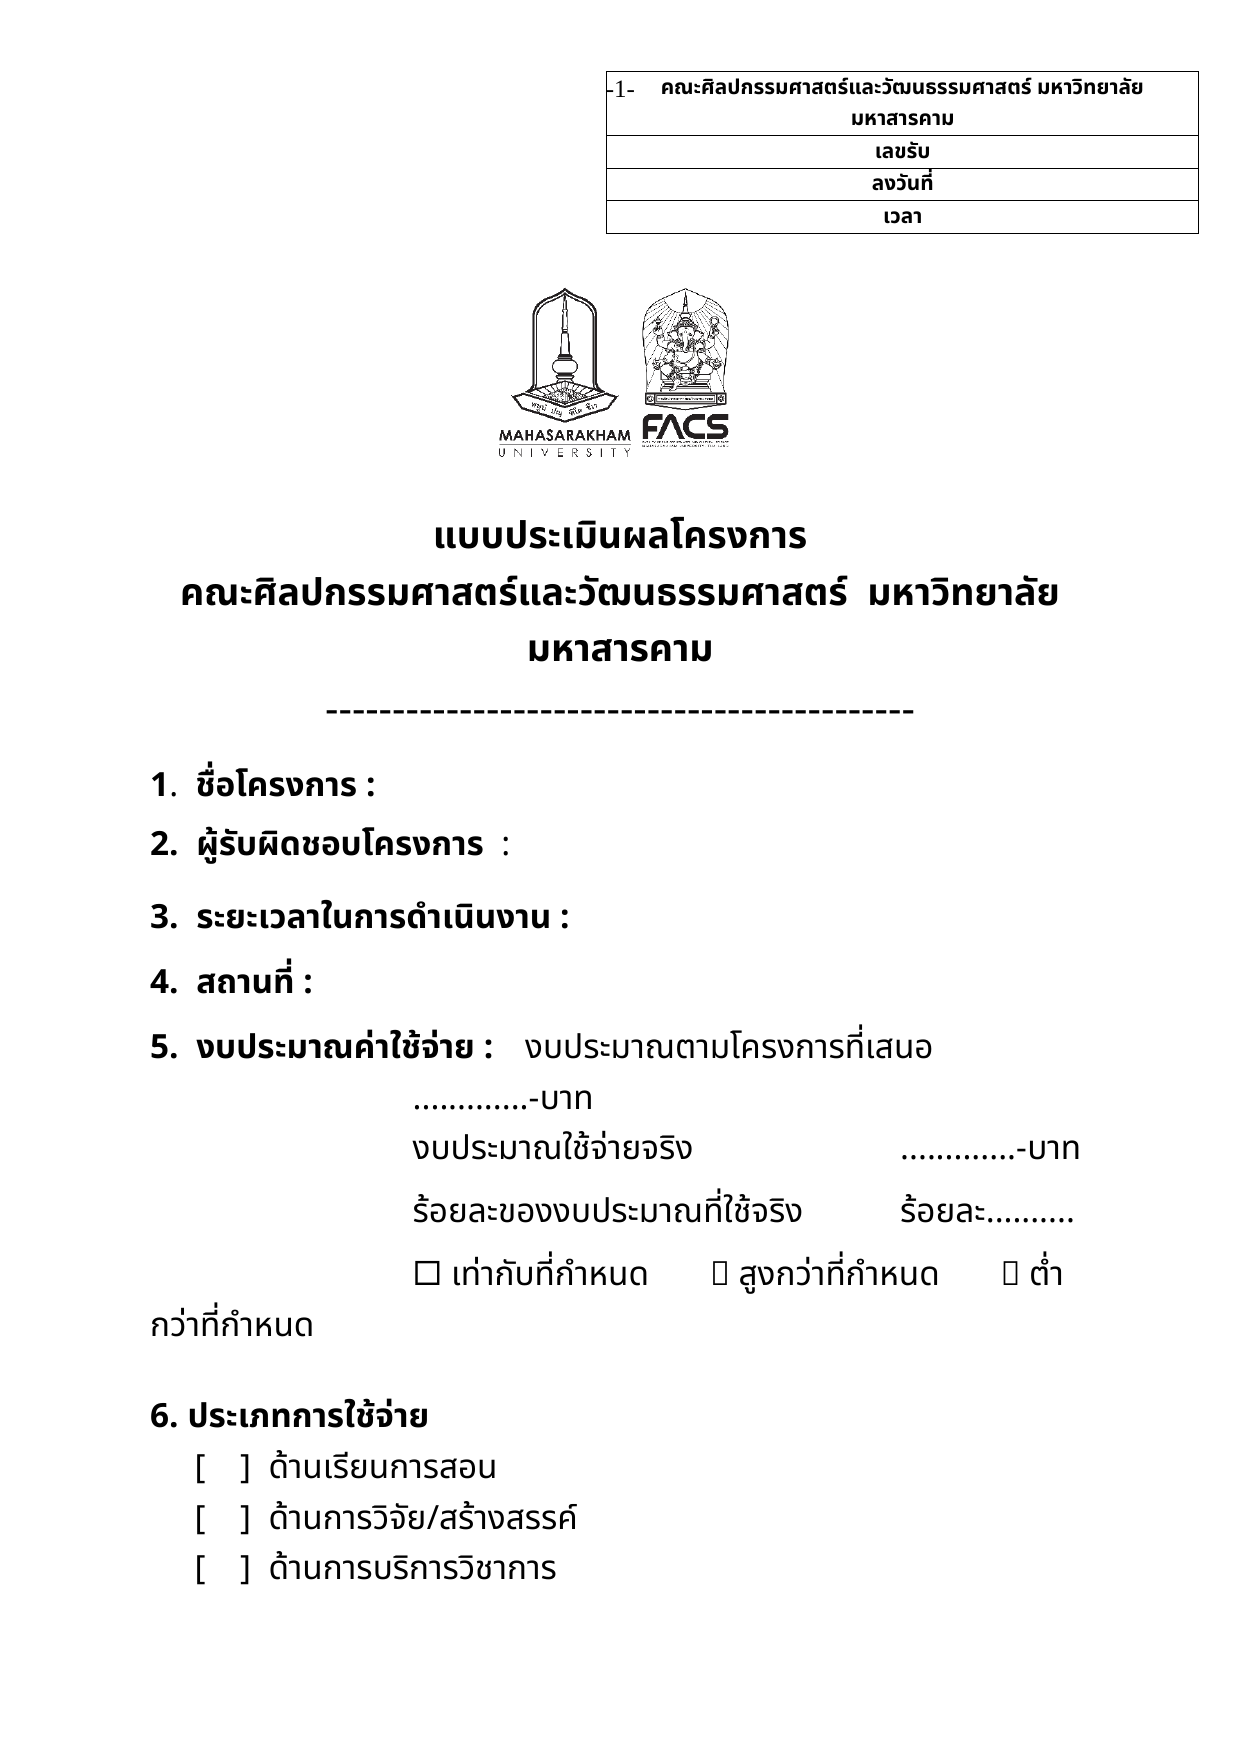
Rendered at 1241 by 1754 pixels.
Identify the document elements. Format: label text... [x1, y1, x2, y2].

text 4. สถานที่ : [150, 958, 1090, 1009]
picture [496, 275, 742, 468]
text [ ] ด้านเรียนการสอน [150, 1443, 1090, 1493]
text 6. ประเภทการใช้จ่าย [150, 1392, 1090, 1443]
text -------------------------------------------- [150, 678, 1090, 735]
text เท่ากับที่กำหนด สูงกว่าที่กำหนด ต่ำกว่าที่กำหนด [150, 1250, 1090, 1351]
text ร้อยละของงบประมาณที่ใช้จริง ร้อยละ.......... [150, 1187, 1090, 1238]
text 5. งบประมาณค่าใช้จ่าย : งบประมาณตามโครงการที่เสนอ .............-บาท [150, 1023, 1090, 1124]
text [ ] ด้านการบริการวิชาการ [150, 1544, 1090, 1595]
text [ ] ด้านการวิจัย/สร้างสรรค์ [150, 1493, 1090, 1544]
text 2. ผู้รับผิดชอบโครงการ : [150, 820, 1090, 871]
text 1. ชื่อโครงการ : [150, 761, 1090, 811]
text งบประมาณใช้จ่ายจริง .............-บาท [150, 1124, 1090, 1175]
text 3. ระยะเวลาในการดำเนินงาน : [150, 893, 1090, 944]
text แบบประเมินผลโครงการ [150, 508, 1090, 565]
text คณะศิลปกรรมศาสตร์และวัฒนธรรมศาสตร์ มหาวิทยาลัยมหาสารคาม [150, 565, 1090, 678]
